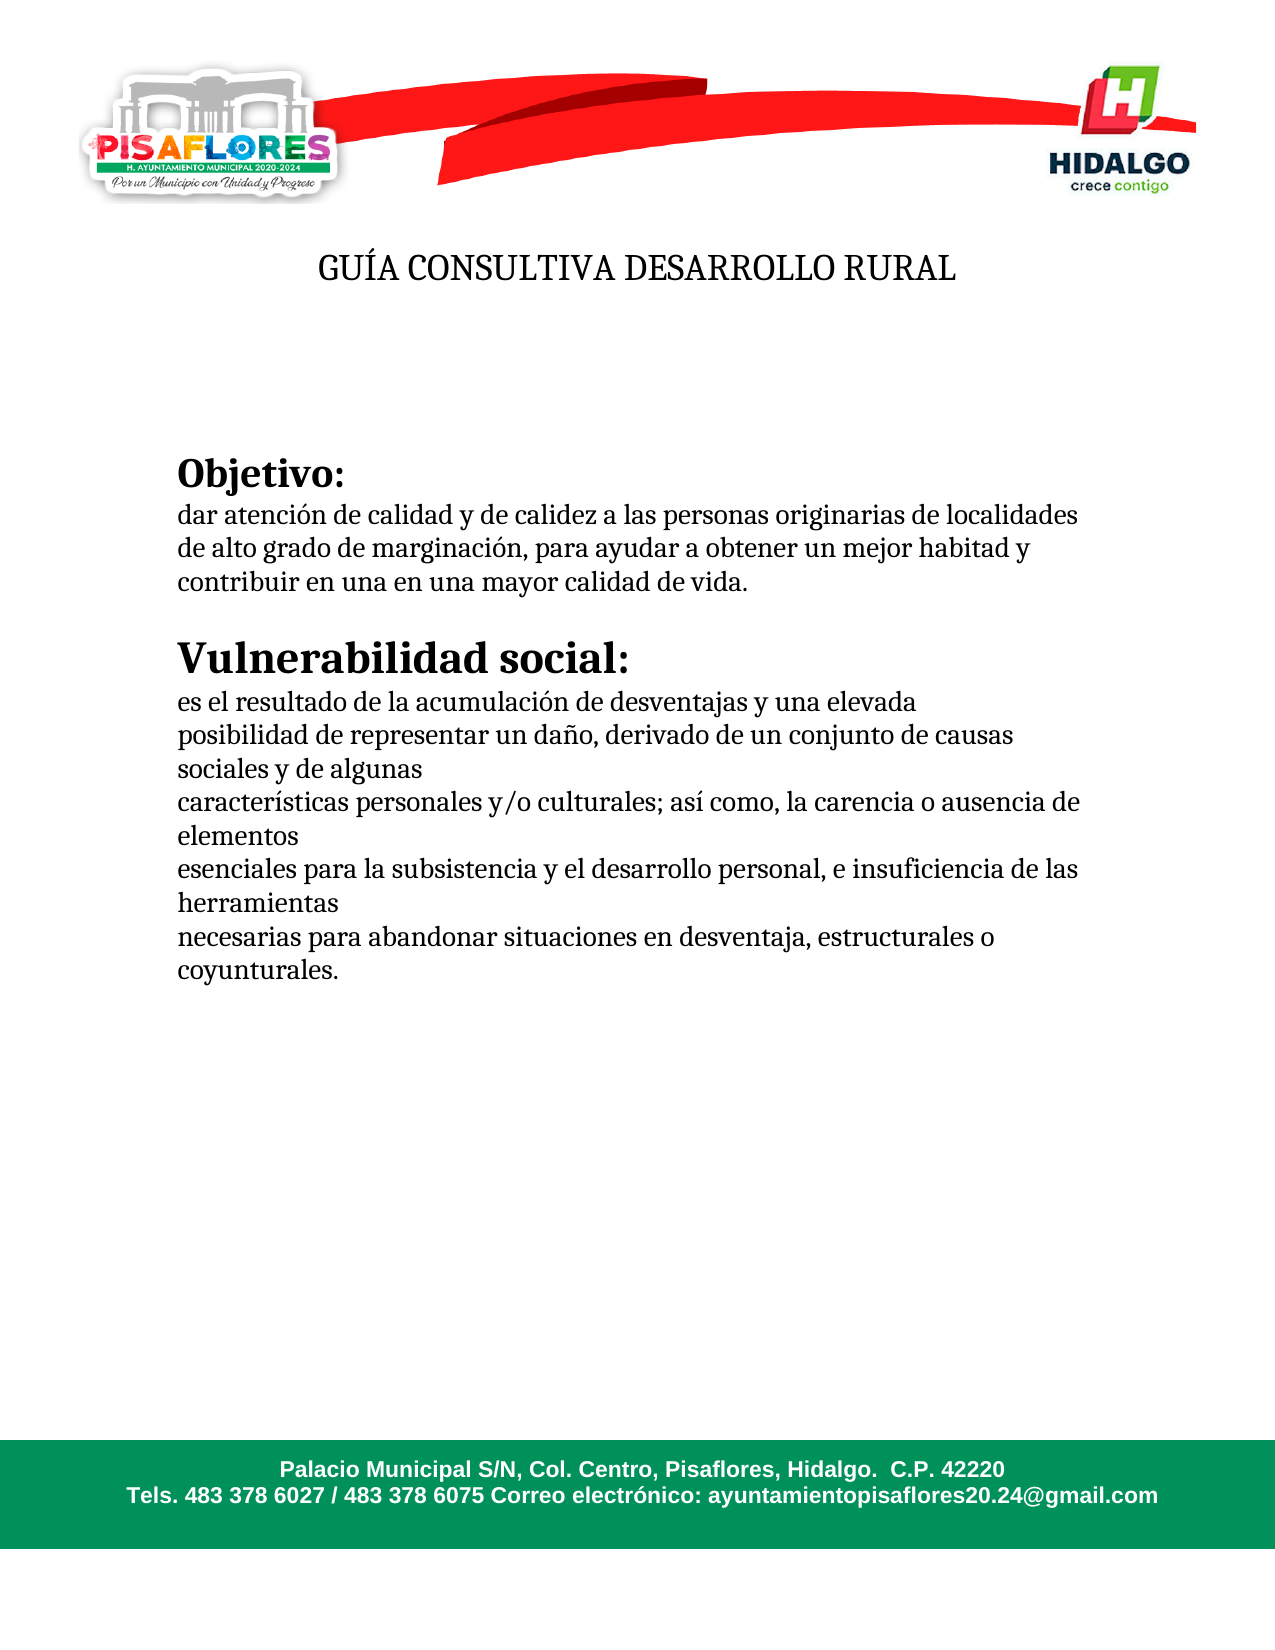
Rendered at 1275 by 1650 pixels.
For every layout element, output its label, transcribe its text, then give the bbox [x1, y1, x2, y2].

text dar atención de calidad y de calidez a las personas originarias de localidades de alto grado de marginación, para ayudar a obtener un mejor habitad y contribuir en una en una mayor calidad de vida. [177, 498, 1098, 599]
text Vulnerabilidad social: [177, 632, 1098, 685]
text GUÍA CONSULTIVA DESARROLLO RURAL [177, 246, 1098, 289]
text esenciales para la subsistencia y el desarrollo personal, e insuficiencia de las herramientas [177, 853, 1098, 920]
text necesarias para abandonar situaciones en desventaja, estructurales o coyunturales. [177, 920, 1098, 987]
text es el resultado de la acumulación de desventajas y una elevada [177, 685, 1098, 718]
picture [78, 51, 1197, 204]
picture [0, 1440, 1275, 1549]
text características personales y/o culturales; así como, la carencia o ausencia de elementos [177, 786, 1098, 853]
text Objetivo: [177, 450, 1098, 498]
text posibilidad de representar un daño, derivado de un conjunto de causas sociales y de algunas [177, 718, 1098, 786]
